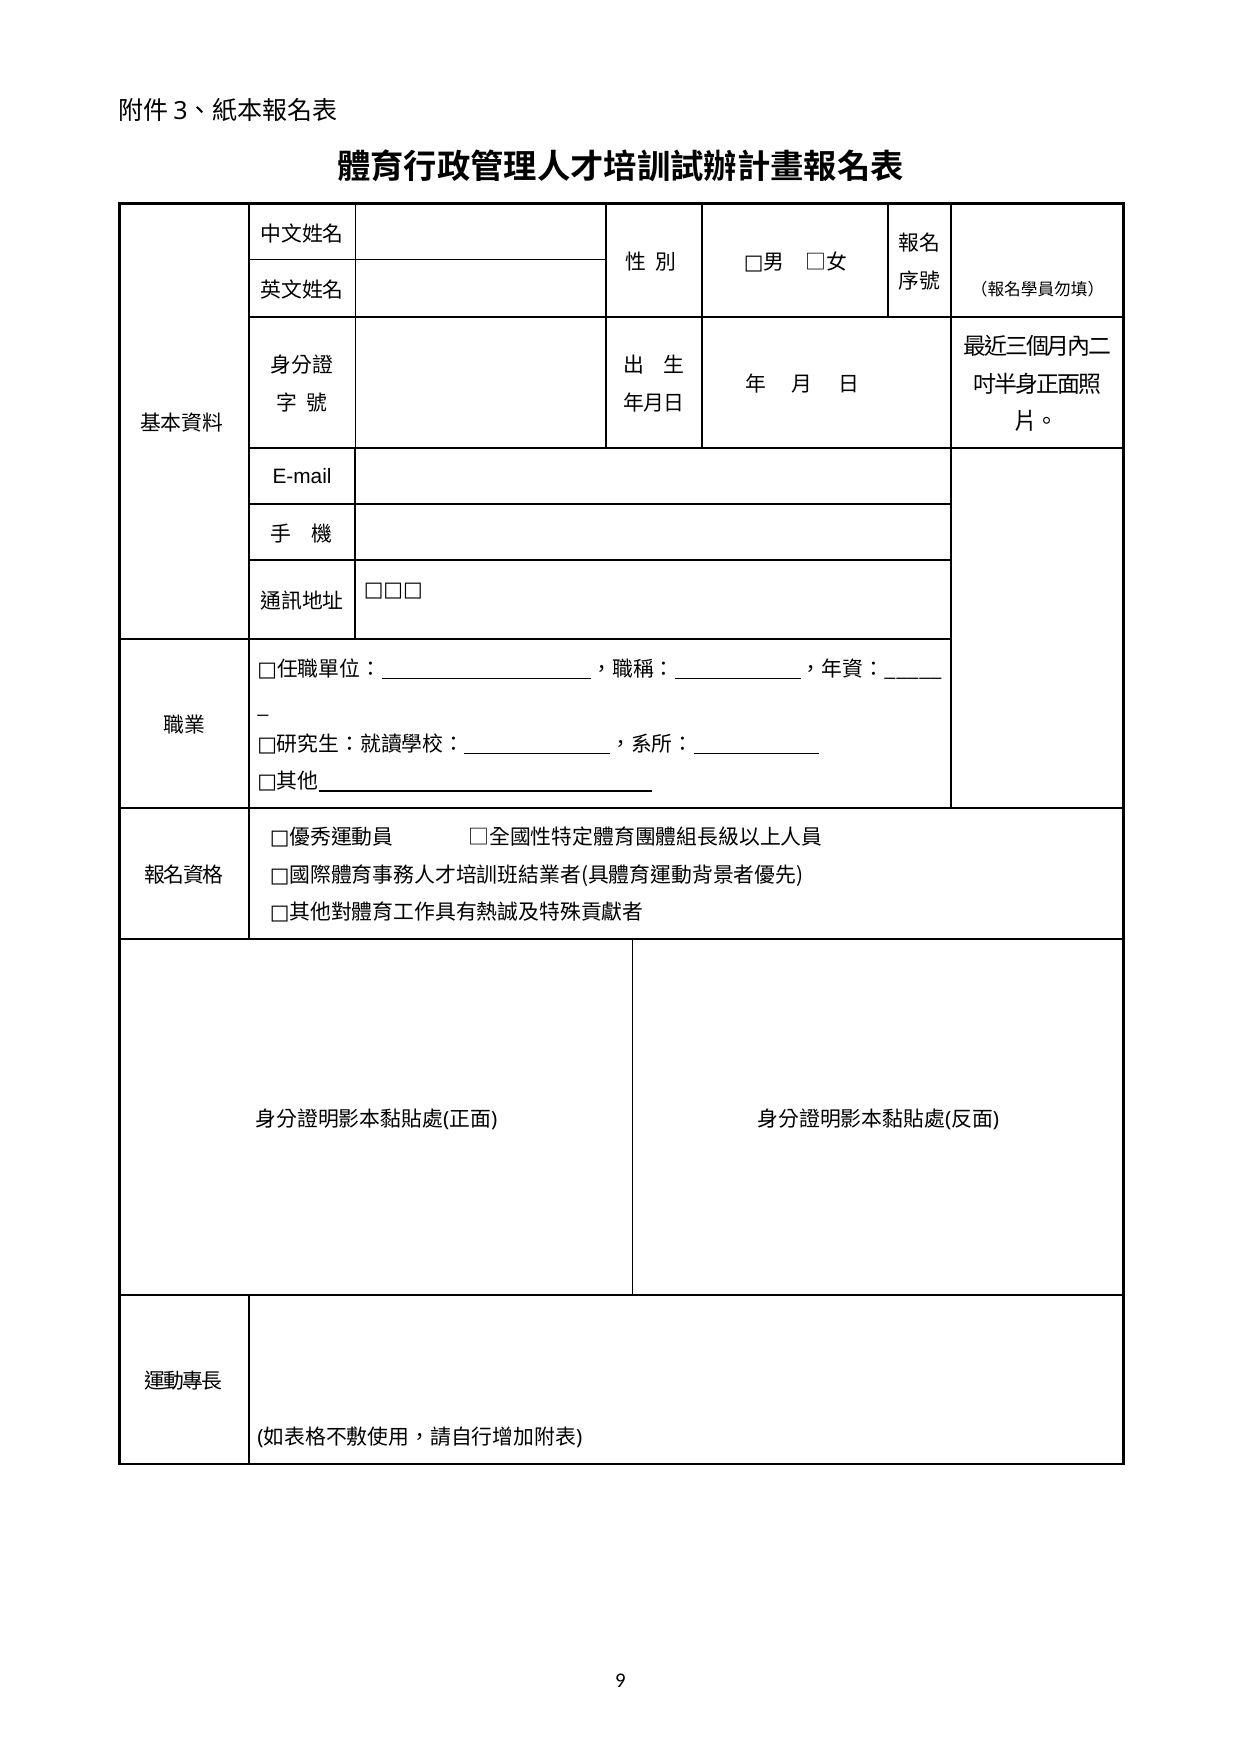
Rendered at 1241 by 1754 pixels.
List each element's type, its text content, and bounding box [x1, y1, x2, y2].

table_cell □優秀運動員 □全國性特定體育團體組長級以上人員 □國際體育事務人才培訓班結業者(具體育運動背景者優先) □其他對體育工作具有熱誠及特殊貢獻者 [250, 809, 1122, 938]
table_cell 出 生 年月日 [607, 318, 701, 447]
table_cell [356, 505, 950, 559]
table_cell (如表格不敷使用，請自行增加附表) [250, 1296, 1122, 1463]
table_cell 最近三個月內二吋半身正面照片。 [952, 318, 1122, 447]
table_cell 報名資格 [121, 809, 248, 938]
table_cell [952, 449, 1122, 807]
table_cell [356, 318, 605, 447]
table_header （報名學員勿填） [952, 205, 1122, 316]
table_header 報名 序號 [889, 205, 950, 316]
table_header [356, 205, 605, 259]
table_cell 身分證明影本黏貼處(反面) [633, 940, 1122, 1294]
table_cell 身分證明影本黏貼處(正面) [121, 940, 632, 1294]
text 體育行政管理人才培訓試辦計畫報名表 [118, 127, 1122, 202]
text 附件3、紙本報名表 [118, 89, 1122, 127]
table_header 性 別 [607, 205, 701, 316]
table_cell [356, 260, 605, 316]
table_cell □任職單位： ，職稱： ，年資：______ □研究生：就讀學校： ，系所： □其他 [250, 640, 950, 807]
table_cell 通訊地址 [250, 561, 354, 638]
table_header □男 □女 [703, 205, 887, 316]
table_cell [356, 449, 950, 503]
table_cell 運動專長 [121, 1296, 248, 1463]
table_header 中文姓名 [250, 205, 355, 259]
table_cell 英文姓名 [250, 260, 355, 316]
table_header 基本資料 [121, 205, 248, 638]
table_cell E-mail [250, 449, 354, 503]
table_cell 職業 [121, 640, 248, 807]
table_cell 身分證 字 號 [250, 318, 355, 447]
table_cell □□□ [356, 561, 950, 638]
table_cell 年 月 日 [703, 318, 950, 447]
table_cell 手 機 [250, 505, 354, 559]
